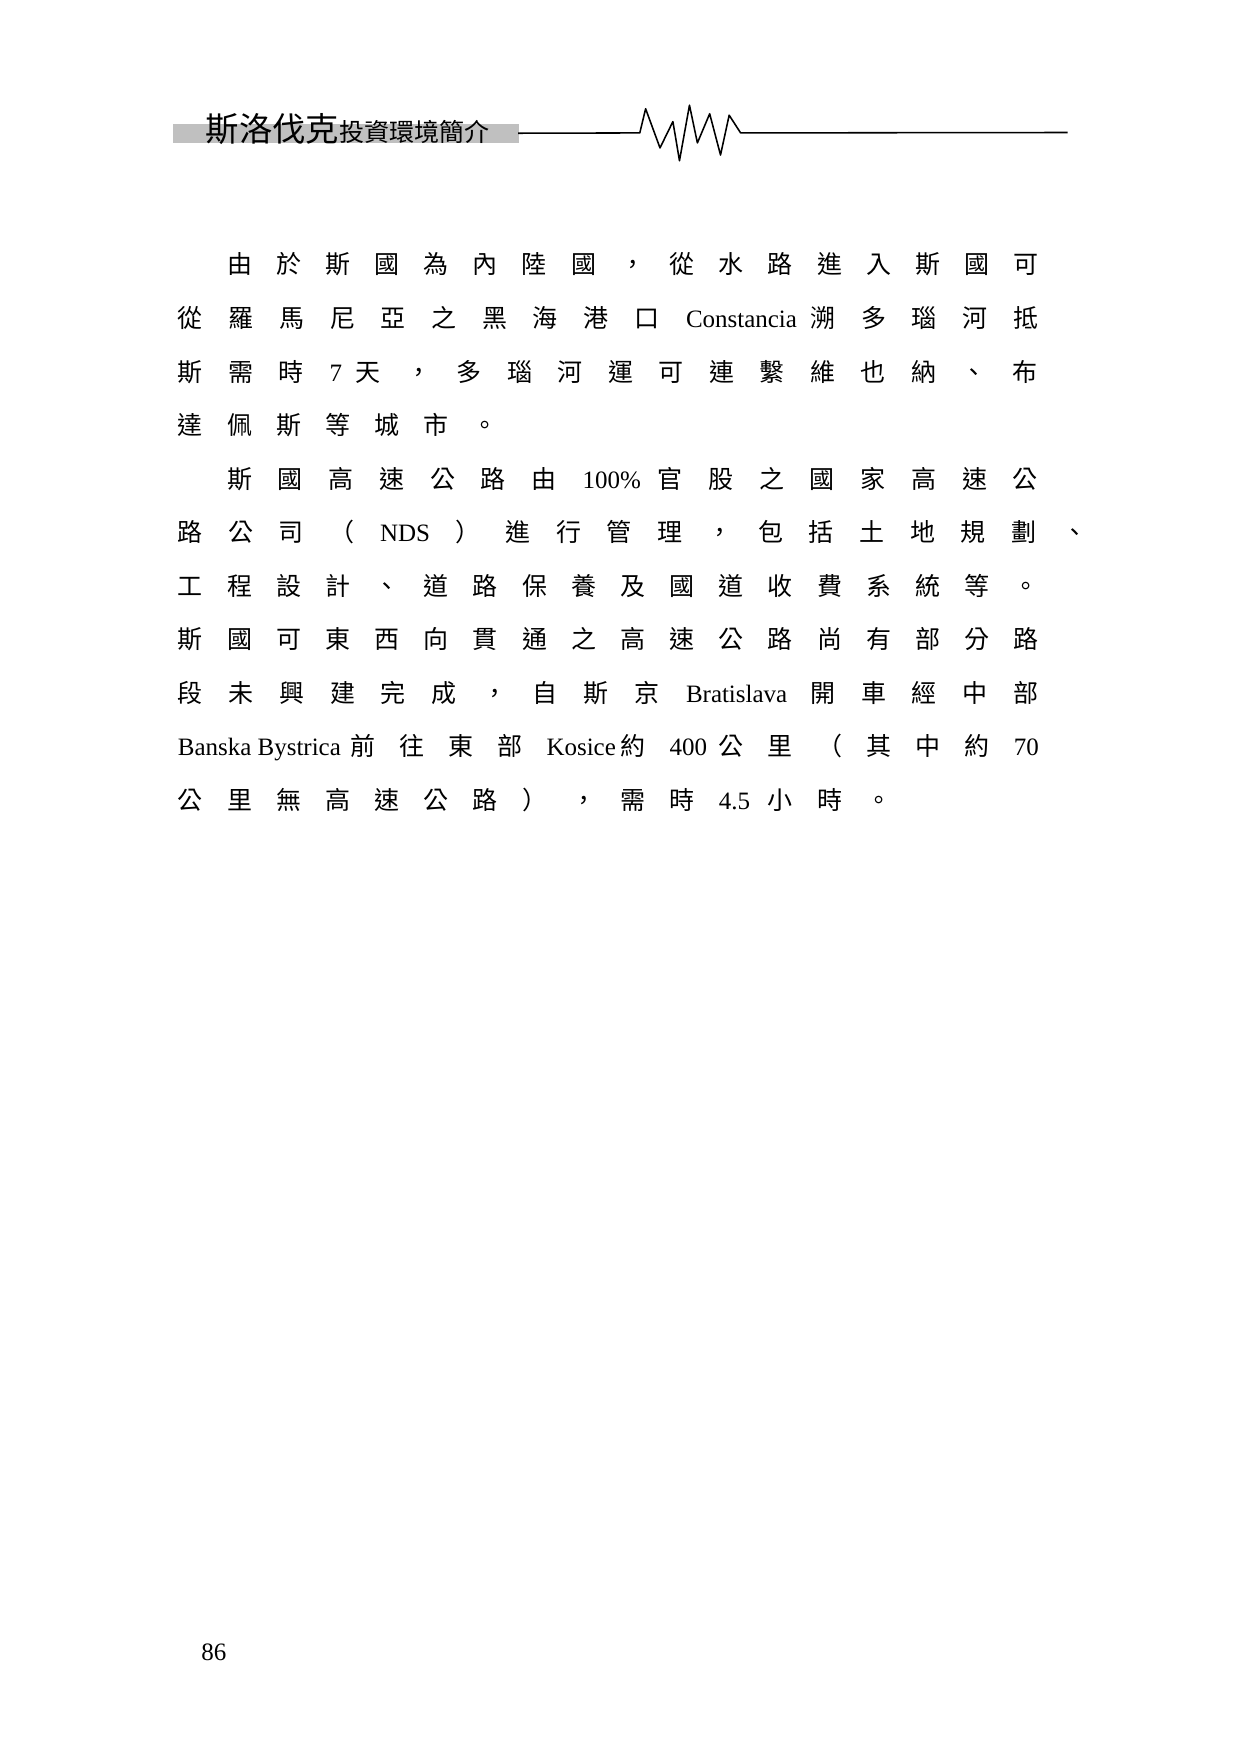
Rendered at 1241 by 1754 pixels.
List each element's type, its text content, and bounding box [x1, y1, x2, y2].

text 斯國高速公路由100%官股之國家高速公路公司（NDS）進行管理，包括土地規劃、工程設計、道路保養及國道收費系統等。斯國可東西向貫通之高速公路尚有部分路段未興建完成，自斯京Bratislava開車經中部Banska Bystrica前往東部Kosice約400公里（其中約70公里無高速公路），需時4.5小時。 [178, 450, 1063, 825]
text 由於斯國為內陸國，從水路進入斯國可從羅馬尼亞之黑海港口Constancia溯多瑙河抵斯需時7天，多瑙河運可連繫維也納、布達佩斯等城市。 [178, 236, 1063, 450]
